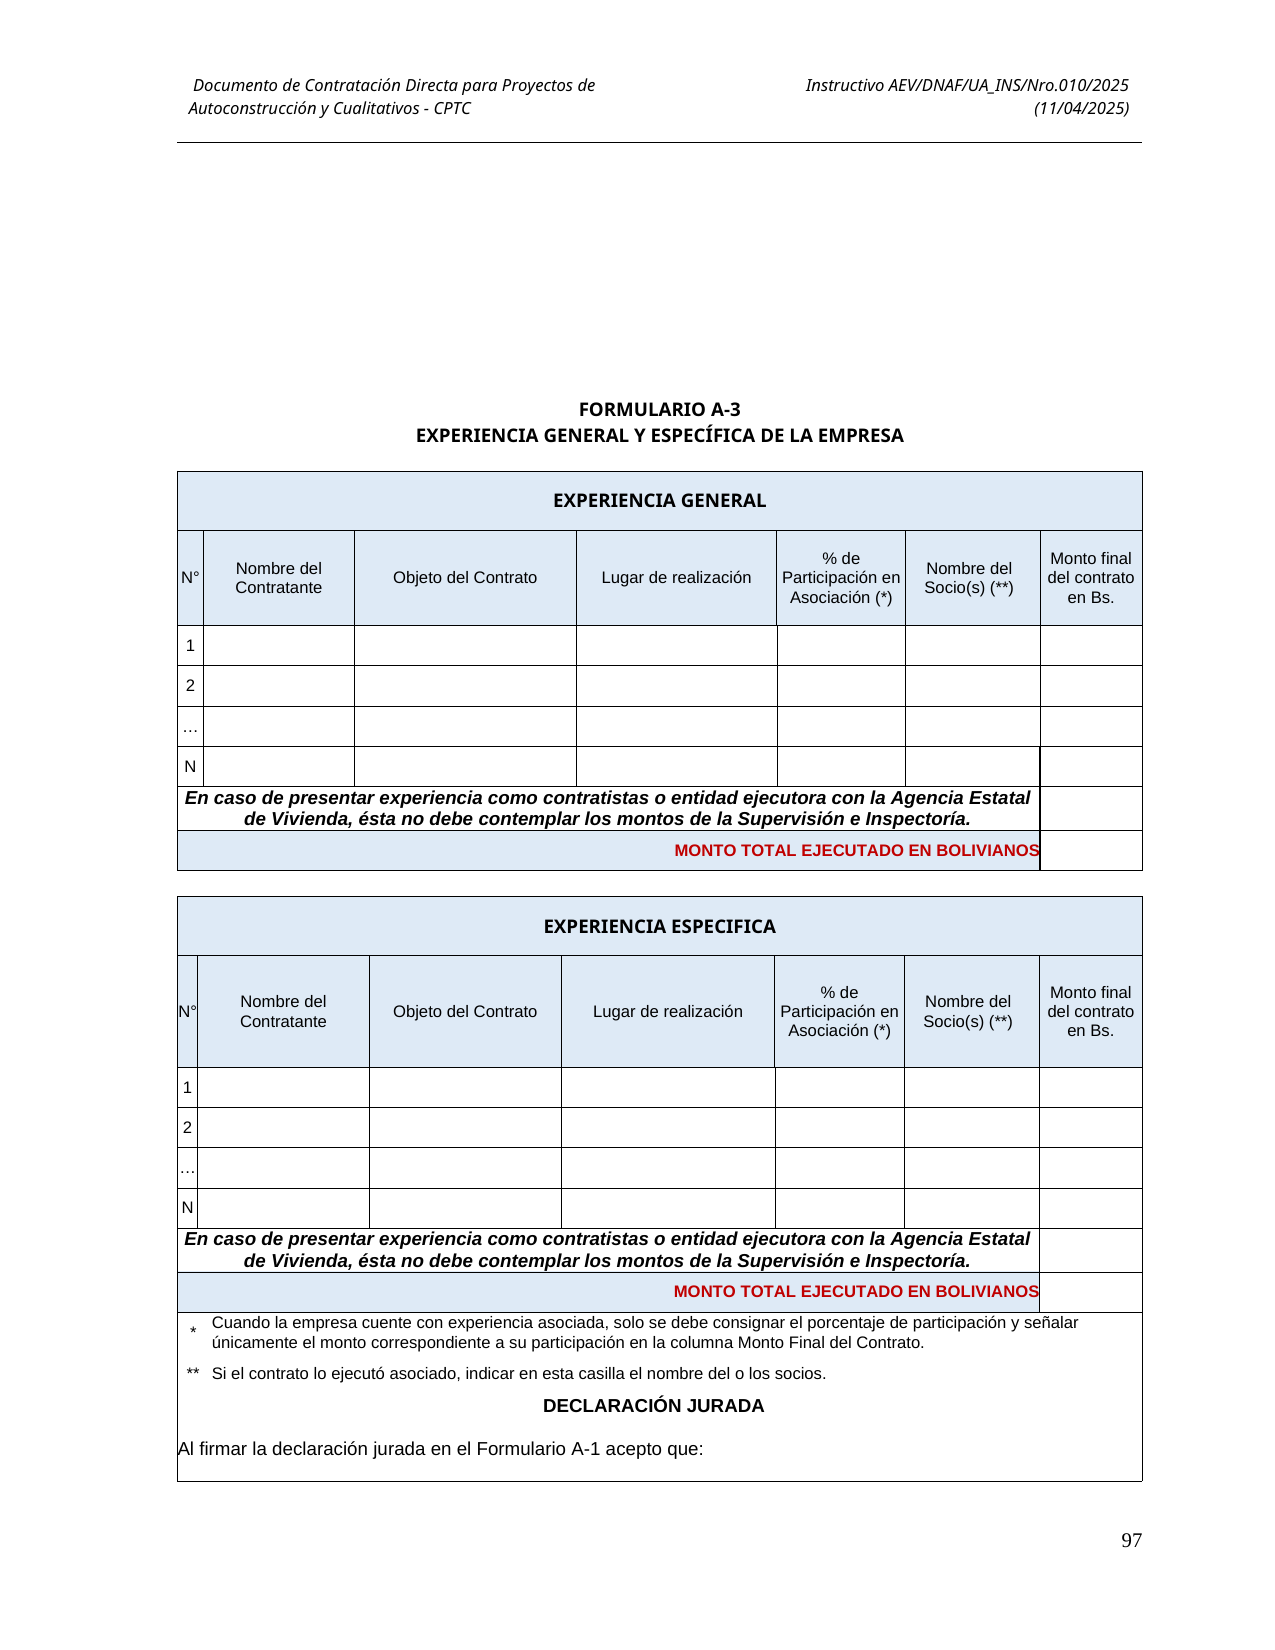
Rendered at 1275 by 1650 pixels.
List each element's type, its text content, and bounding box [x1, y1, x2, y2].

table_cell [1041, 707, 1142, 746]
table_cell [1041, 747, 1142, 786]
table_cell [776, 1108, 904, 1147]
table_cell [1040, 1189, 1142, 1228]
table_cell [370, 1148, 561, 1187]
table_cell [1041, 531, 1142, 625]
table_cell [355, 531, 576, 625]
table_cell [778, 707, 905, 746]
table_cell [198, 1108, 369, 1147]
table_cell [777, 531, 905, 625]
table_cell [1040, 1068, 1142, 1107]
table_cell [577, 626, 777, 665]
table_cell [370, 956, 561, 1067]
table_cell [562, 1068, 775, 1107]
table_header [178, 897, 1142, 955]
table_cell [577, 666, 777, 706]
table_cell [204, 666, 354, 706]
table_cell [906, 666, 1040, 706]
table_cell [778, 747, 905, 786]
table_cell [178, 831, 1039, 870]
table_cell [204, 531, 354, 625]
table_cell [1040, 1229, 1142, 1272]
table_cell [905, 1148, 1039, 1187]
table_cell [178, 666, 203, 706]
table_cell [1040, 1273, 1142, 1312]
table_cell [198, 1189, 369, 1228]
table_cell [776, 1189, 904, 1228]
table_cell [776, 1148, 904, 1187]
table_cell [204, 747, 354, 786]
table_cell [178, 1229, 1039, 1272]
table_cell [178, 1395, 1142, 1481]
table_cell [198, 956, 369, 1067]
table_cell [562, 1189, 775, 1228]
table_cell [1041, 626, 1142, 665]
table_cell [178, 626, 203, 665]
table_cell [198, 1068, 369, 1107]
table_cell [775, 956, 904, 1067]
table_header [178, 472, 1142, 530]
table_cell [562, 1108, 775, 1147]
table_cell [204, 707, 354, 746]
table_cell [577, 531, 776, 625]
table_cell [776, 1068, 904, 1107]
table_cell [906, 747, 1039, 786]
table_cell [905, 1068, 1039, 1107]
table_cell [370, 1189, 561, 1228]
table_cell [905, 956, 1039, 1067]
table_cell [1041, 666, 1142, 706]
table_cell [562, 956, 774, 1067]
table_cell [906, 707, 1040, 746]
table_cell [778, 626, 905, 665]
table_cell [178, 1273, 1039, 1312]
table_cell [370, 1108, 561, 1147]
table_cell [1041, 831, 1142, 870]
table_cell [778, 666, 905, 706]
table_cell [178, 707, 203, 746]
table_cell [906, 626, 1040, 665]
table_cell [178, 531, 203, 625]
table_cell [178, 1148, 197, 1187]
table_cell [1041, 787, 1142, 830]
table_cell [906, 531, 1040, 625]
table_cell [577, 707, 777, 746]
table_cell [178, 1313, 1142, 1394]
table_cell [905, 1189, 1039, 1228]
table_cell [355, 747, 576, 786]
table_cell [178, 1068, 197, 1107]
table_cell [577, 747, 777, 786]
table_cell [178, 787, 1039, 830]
text FORMULARIO A-3 [177, 397, 1142, 422]
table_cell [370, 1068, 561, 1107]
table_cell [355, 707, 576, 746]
text EXPERIENCIA GENERAL Y ESPECÍFICA DE LA EMPRESA [177, 422, 1142, 448]
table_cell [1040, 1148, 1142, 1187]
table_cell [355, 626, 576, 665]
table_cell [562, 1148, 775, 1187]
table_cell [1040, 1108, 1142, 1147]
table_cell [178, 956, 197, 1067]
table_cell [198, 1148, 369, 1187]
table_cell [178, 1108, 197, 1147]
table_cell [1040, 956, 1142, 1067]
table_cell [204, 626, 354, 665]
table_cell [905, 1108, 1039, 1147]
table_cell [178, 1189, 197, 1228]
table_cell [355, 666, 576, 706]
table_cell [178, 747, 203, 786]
